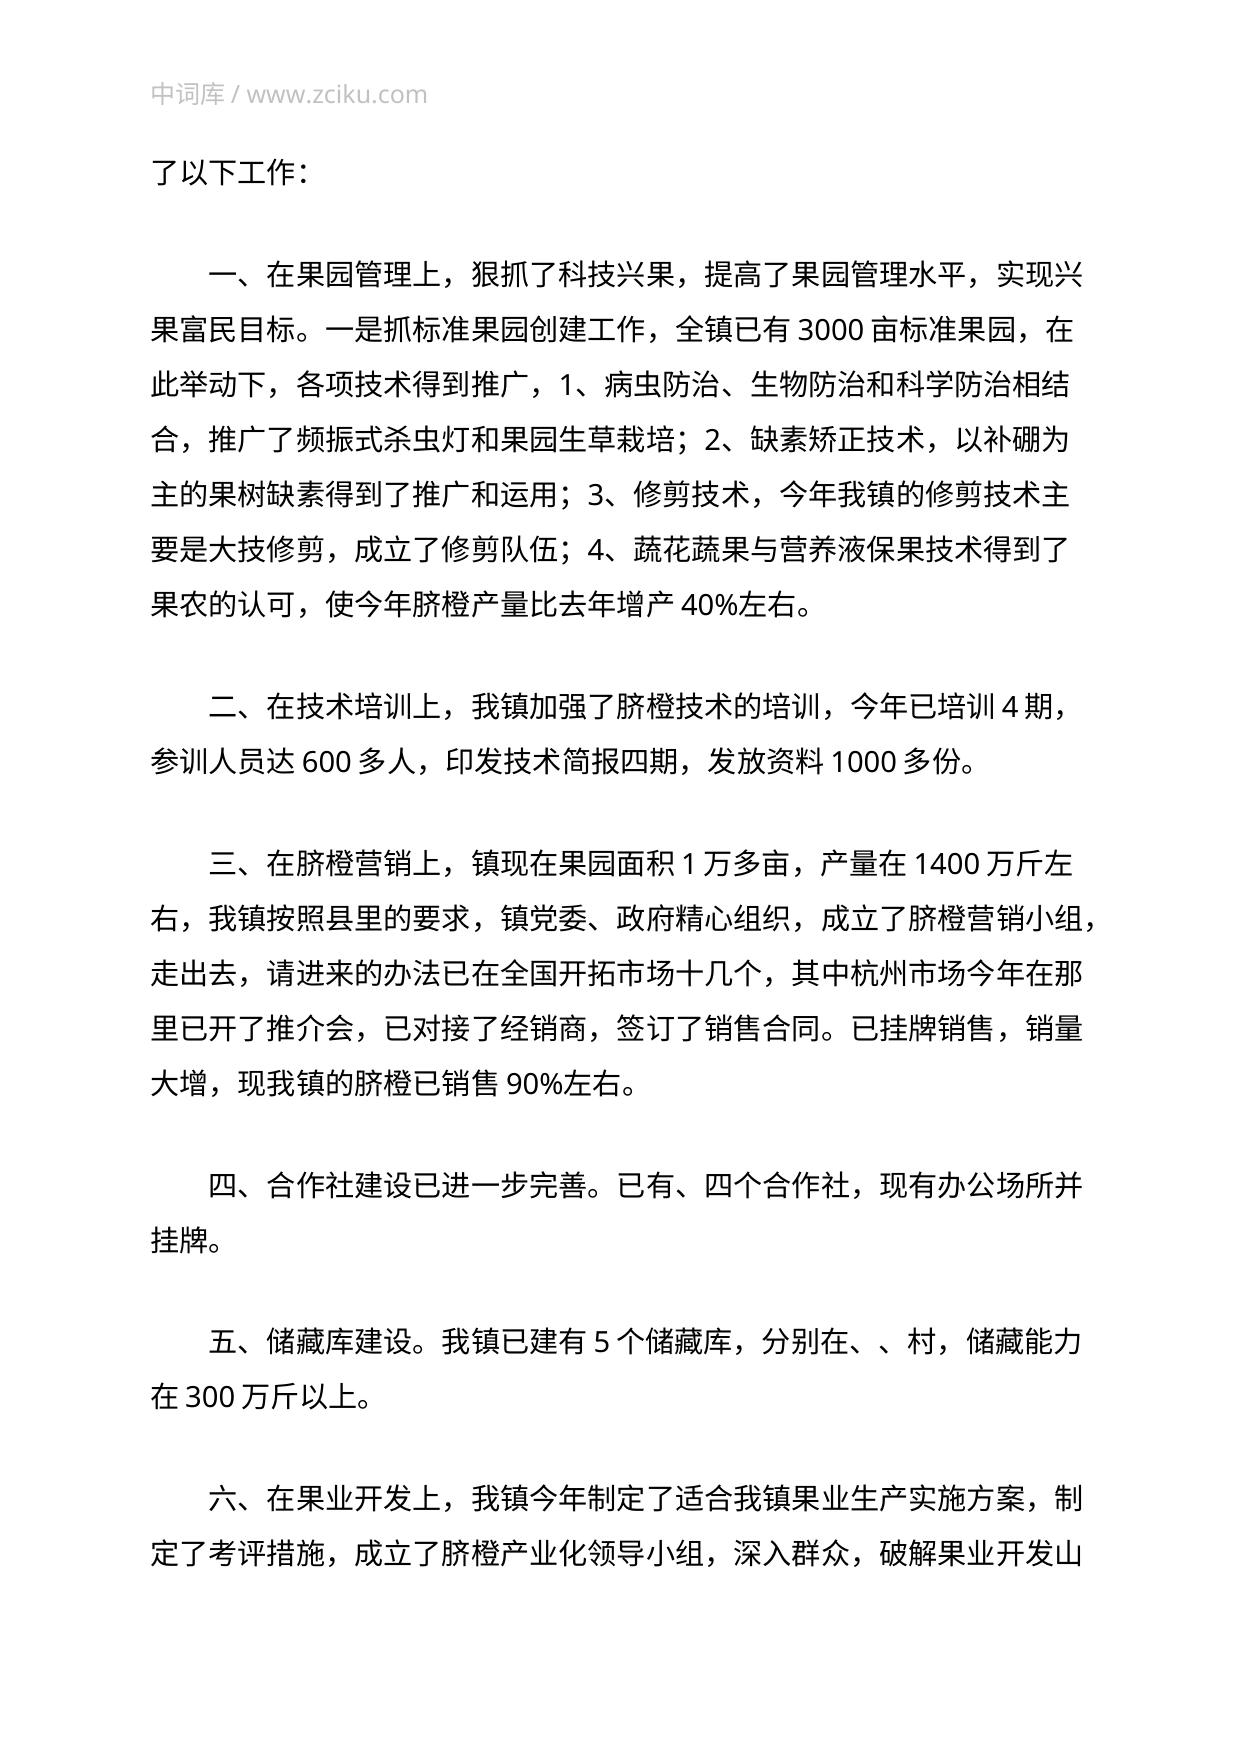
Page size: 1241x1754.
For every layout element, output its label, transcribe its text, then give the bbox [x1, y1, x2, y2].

text 一、在果园管理上，狠抓了科技兴果，提高了果园管理水平，实现兴果富民目标。一是抓标准果园创建工作，全镇已有3000亩标准果园，在此举动下，各项技术得到推广，1、病虫防治、生物防治和科学防治相结合，推广了频振式杀虫灯和果园生草栽培；2、缺素矫正技术，以补硼为主的果树缺素得到了推广和运用；3、修剪技术，今年我镇的修剪技术主要是大技修剪，成立了修剪队伍；4、蔬花蔬果与营养液保果技术得到了果农的认可，使今年脐橙产量比去年增产40%左右。 [150, 252, 1090, 624]
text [150, 1476, 1090, 1573]
text 二、在技术培训上，我镇加强了脐橙技术的培训，今年已培训4期，参训人员达600多人，印发技术简报四期，发放资料1000多份。 [150, 684, 1090, 781]
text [150, 150, 1090, 192]
text 五、储藏库建设。我镇已建有5个储藏库，分别在、、村，储藏能力在300万斤以上。 [150, 1319, 1090, 1416]
text 三、在脐橙营销上，镇现在果园面积1万多亩，产量在1400万斤左右，我镇按照县里的要求，镇党委、政府精心组织，成立了脐橙营销小组，走出去，请进来的办法已在全国开拓市场十几个，其中杭州市场今年在那里已开了推介会，已对接了经销商，签订了销售合同。已挂牌销售，销量大增，现我镇的脐橙已销售90%左右。 [150, 841, 1090, 1103]
text 四、合作社建设已进一步完善。已有、四个合作社，现有办公场所并挂牌。 [150, 1162, 1090, 1259]
